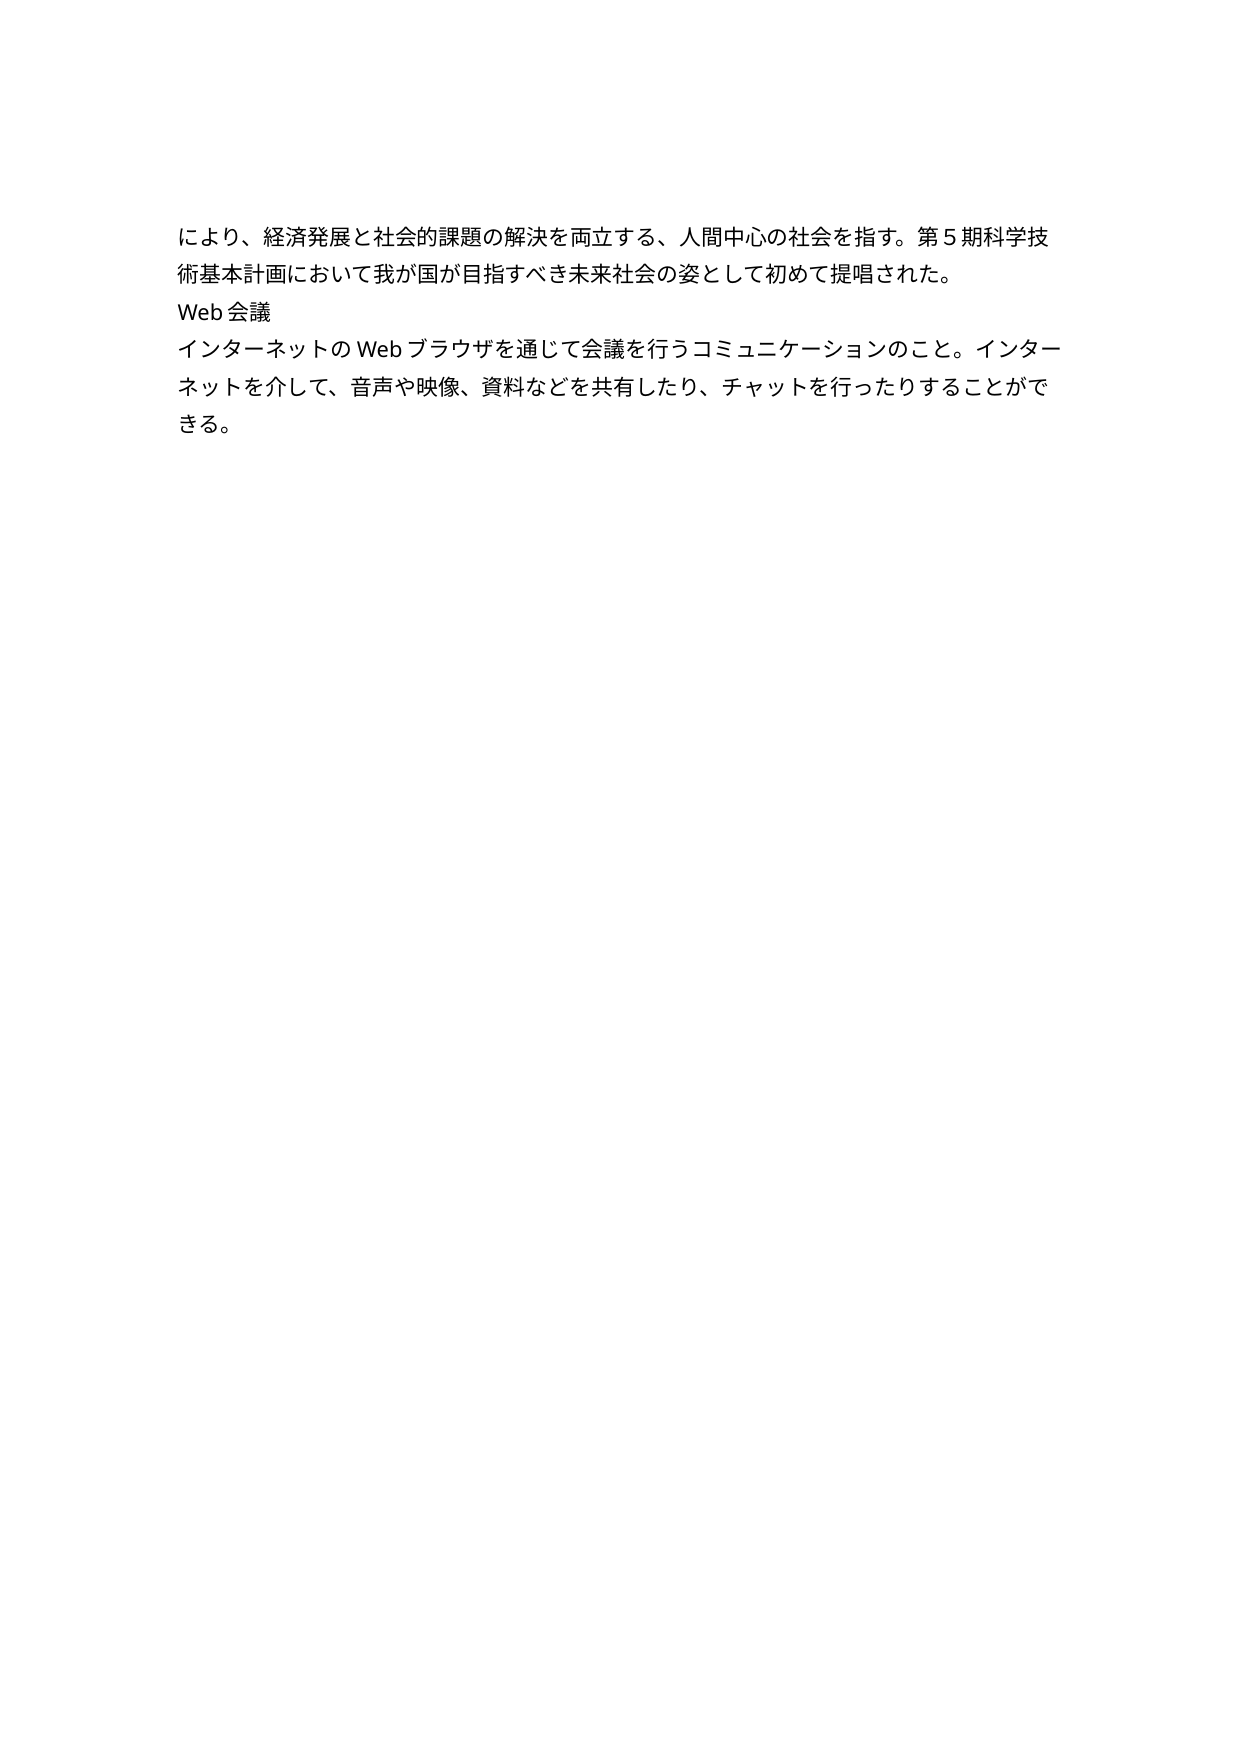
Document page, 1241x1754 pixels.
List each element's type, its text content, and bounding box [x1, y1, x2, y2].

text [177, 217, 1063, 292]
text インターネットのWebブラウザを通じて会議を行うコミュニケーションのこと。インターネットを介して、音声や映像、資料などを共有したり、チャットを行ったりすることができる。 [177, 329, 1063, 442]
text Web会議 [177, 292, 1063, 329]
